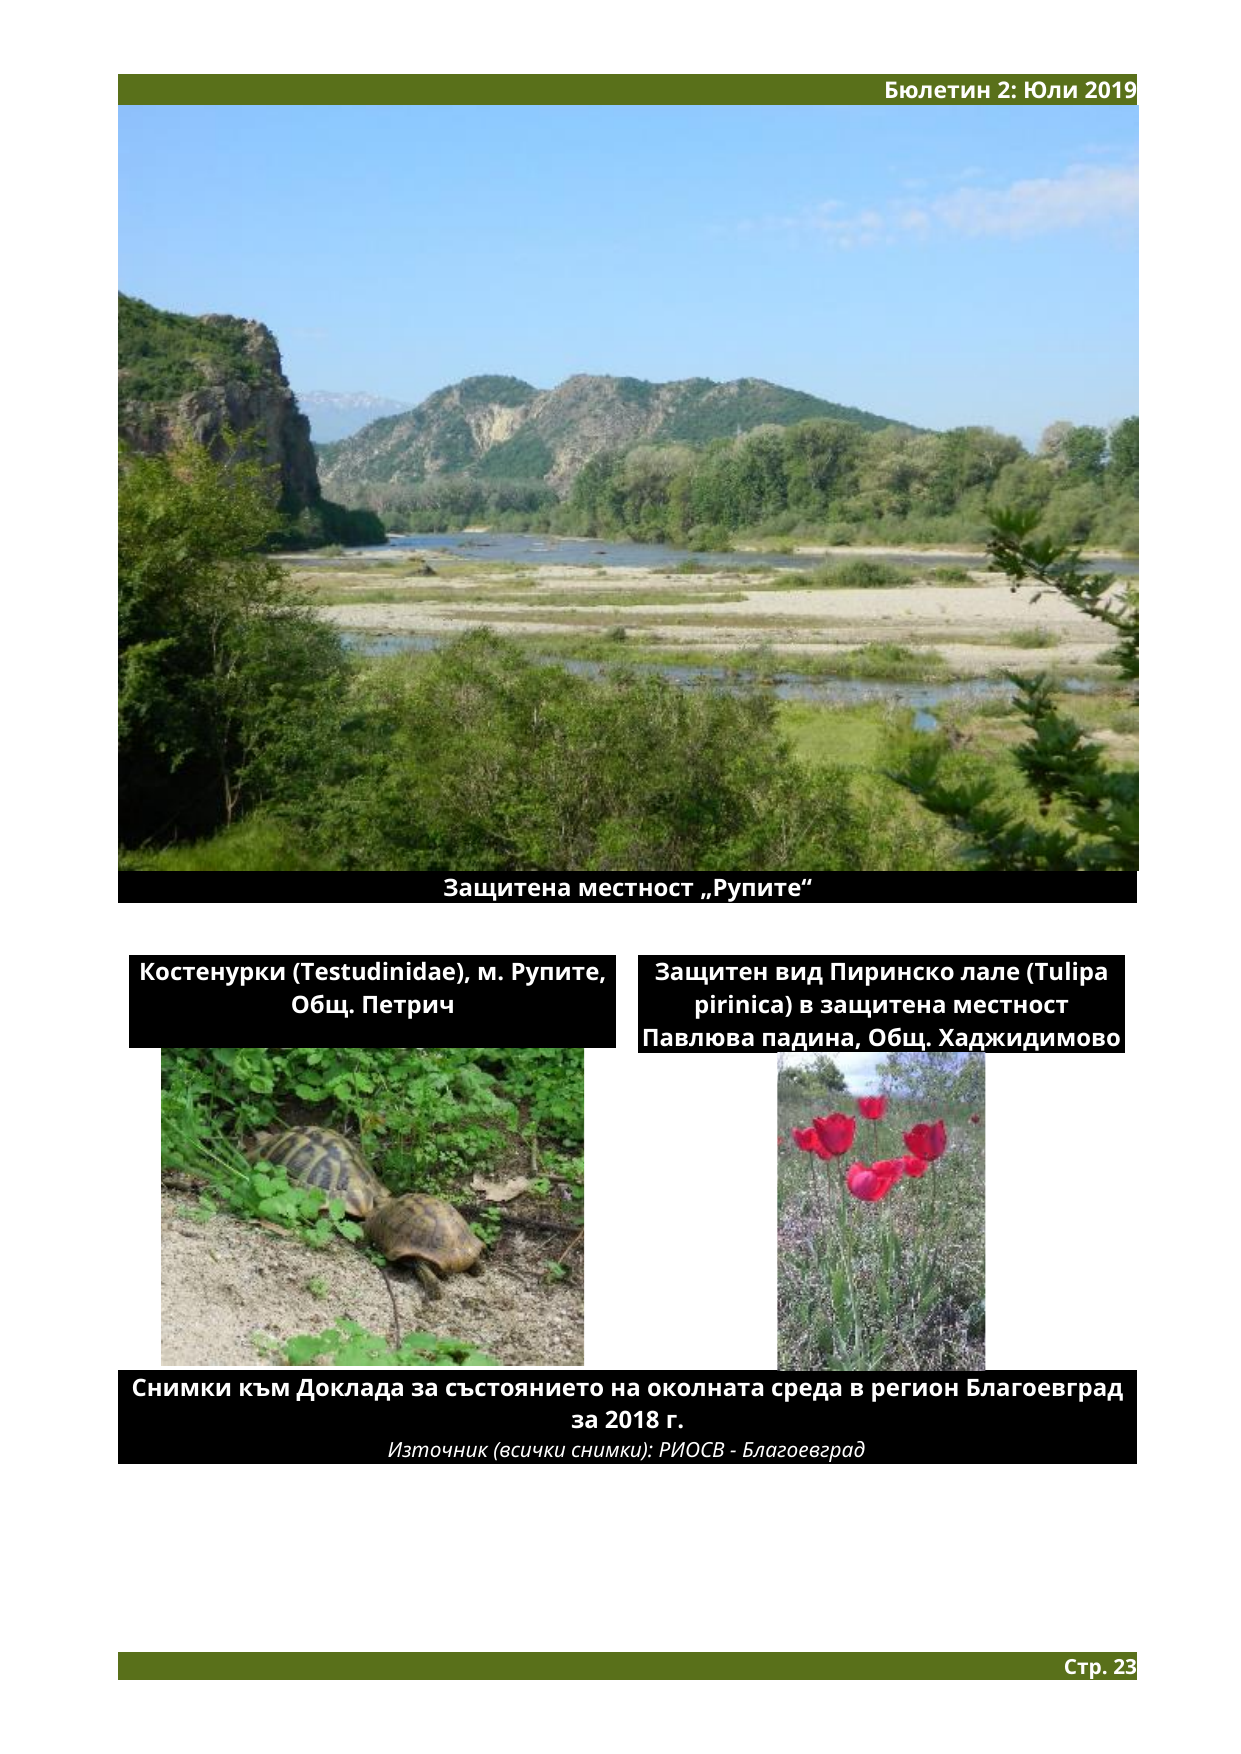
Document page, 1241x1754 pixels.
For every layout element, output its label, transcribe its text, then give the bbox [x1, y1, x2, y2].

table_header Защитен вид Пиринско лале (Tulipa pirinica) в защитена местност Павлюва падина, Общ. Хаджидимово [627, 955, 777, 1370]
text Източник (всички снимки): РИОСВ - Благоевград [118, 1436, 1137, 1464]
picture [118, 105, 1139, 871]
text Защитена местност „Рупите“ [118, 871, 1137, 903]
picture [161, 1048, 585, 1366]
table_header Костенурки (Testudinidae), м. Рупите, Общ. Петрич [118, 955, 627, 1370]
table_header Защитен вид Пиринско лале (Tulipa pirinica) в защитена местност Павлюва падина, Общ. Хаджидимово [986, 955, 1136, 1370]
text Снимки към Доклада за състоянието на околната среда в регион Благоевград за 2018 г. [118, 1370, 1137, 1436]
picture [777, 1052, 986, 1371]
